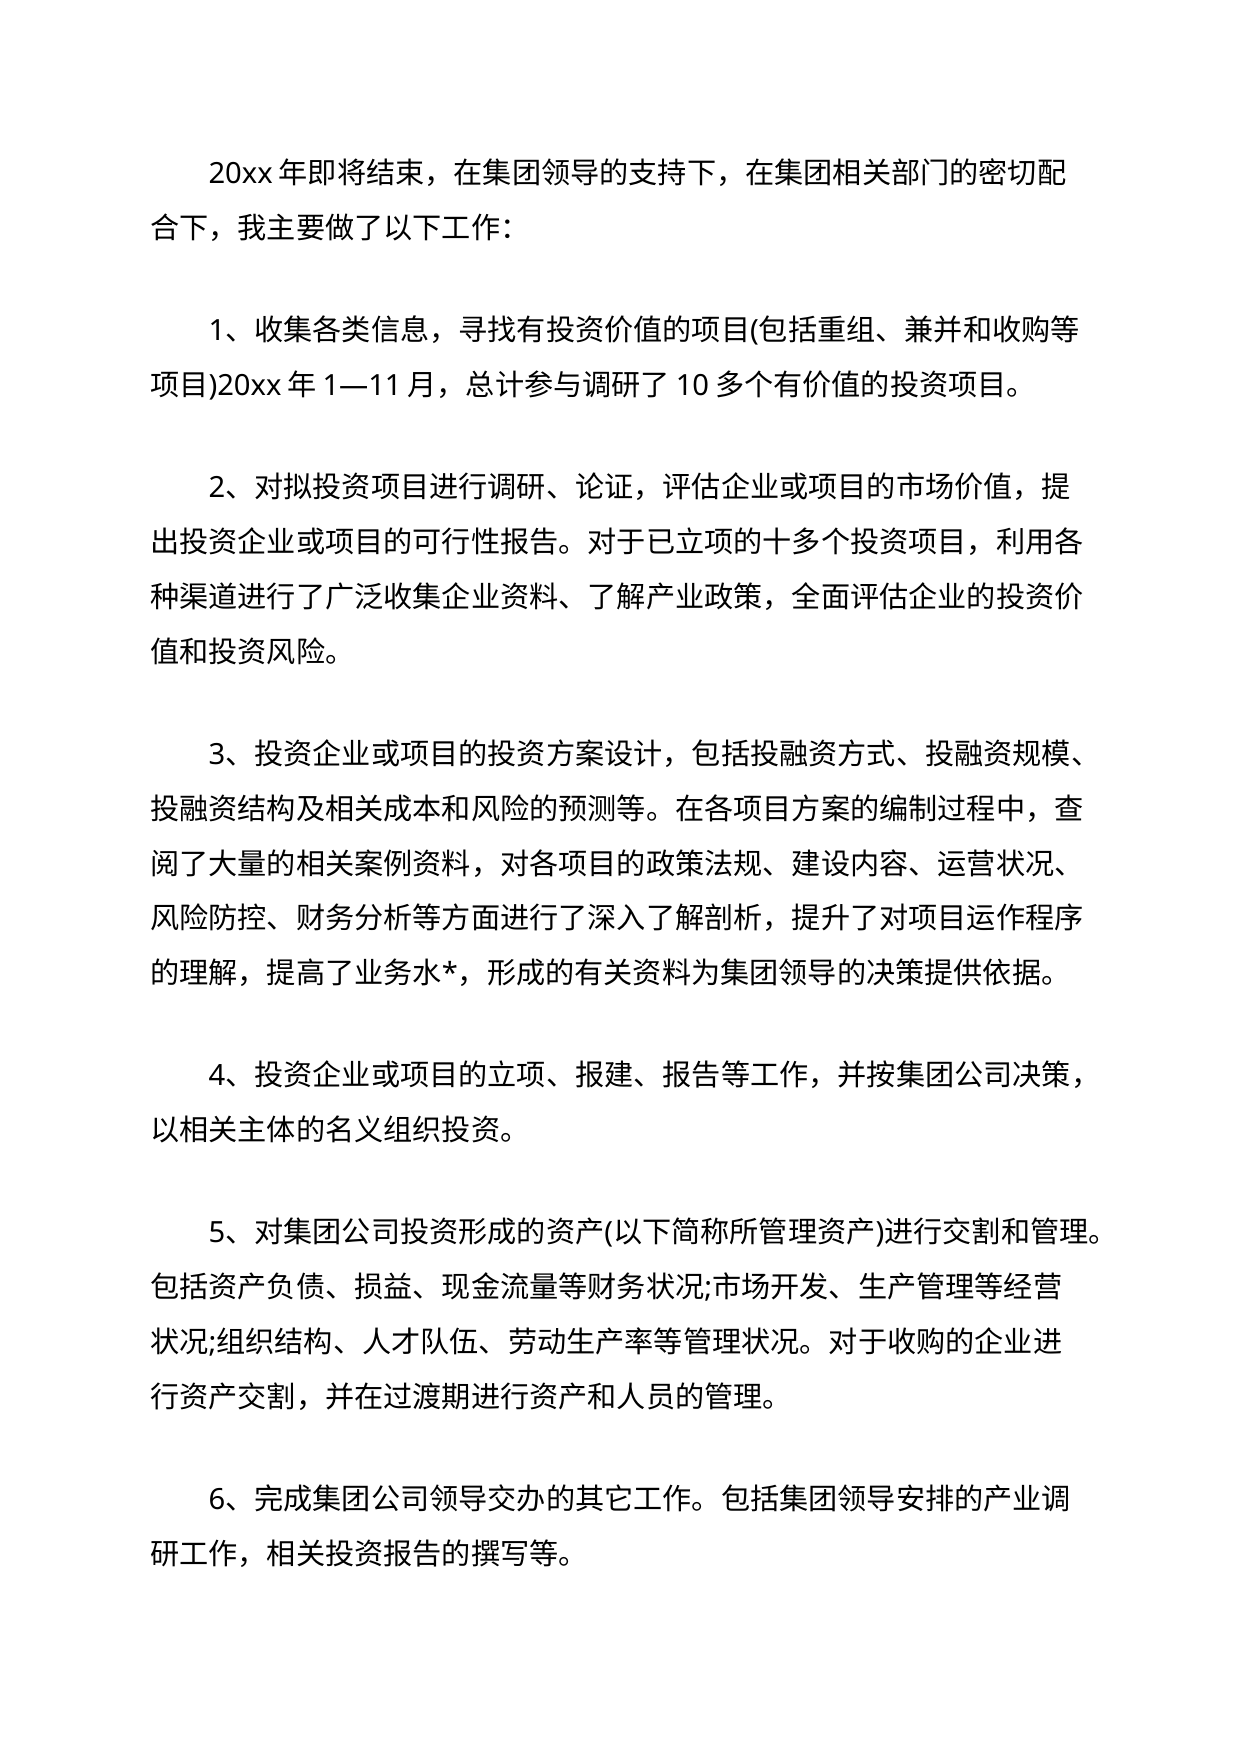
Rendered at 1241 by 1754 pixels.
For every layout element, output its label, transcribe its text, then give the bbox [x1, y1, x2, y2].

text 20xx年即将结束，在集团领导的支持下，在集团相关部门的密切配合下，我主要做了以下工作： [150, 150, 1090, 247]
text 3、投资企业或项目的投资方案设计，包括投融资方式、投融资规模、投融资结构及相关成本和风险的预测等。在各项目方案的编制过程中，查阅了大量的相关案例资料，对各项目的政策法规、建设内容、运营状况、风险防控、财务分析等方面进行了深入了解剖析，提升了对项目运作程序的理解，提高了业务水*，形成的有关资料为集团领导的决策提供依据。 [150, 730, 1090, 992]
text 4、投资企业或项目的立项、报建、报告等工作，并按集团公司决策，以相关主体的名义组织投资。 [150, 1052, 1090, 1149]
text 1、收集各类信息，寻找有投资价值的项目(包括重组、兼并和收购等项目)20xx年1—11月，总计参与调研了10多个有价值的投资项目。 [150, 307, 1090, 404]
text 2、对拟投资项目进行调研、论证，评估企业或项目的市场价值，提出投资企业或项目的可行性报告。对于已立项的十多个投资项目，利用各种渠道进行了广泛收集企业资料、了解产业政策，全面评估企业的投资价值和投资风险。 [150, 464, 1090, 671]
text 6、完成集团公司领导交办的其它工作。包括集团领导安排的产业调研工作，相关投资报告的撰写等。 [150, 1476, 1090, 1573]
text 5、对集团公司投资形成的资产(以下简称所管理资产)进行交割和管理。包括资产负债、损益、现金流量等财务状况;市场开发、生产管理等经营状况;组织结构、人才队伍、劳动生产率等管理状况。对于收购的企业进行资产交割，并在过渡期进行资产和人员的管理。 [150, 1209, 1090, 1416]
